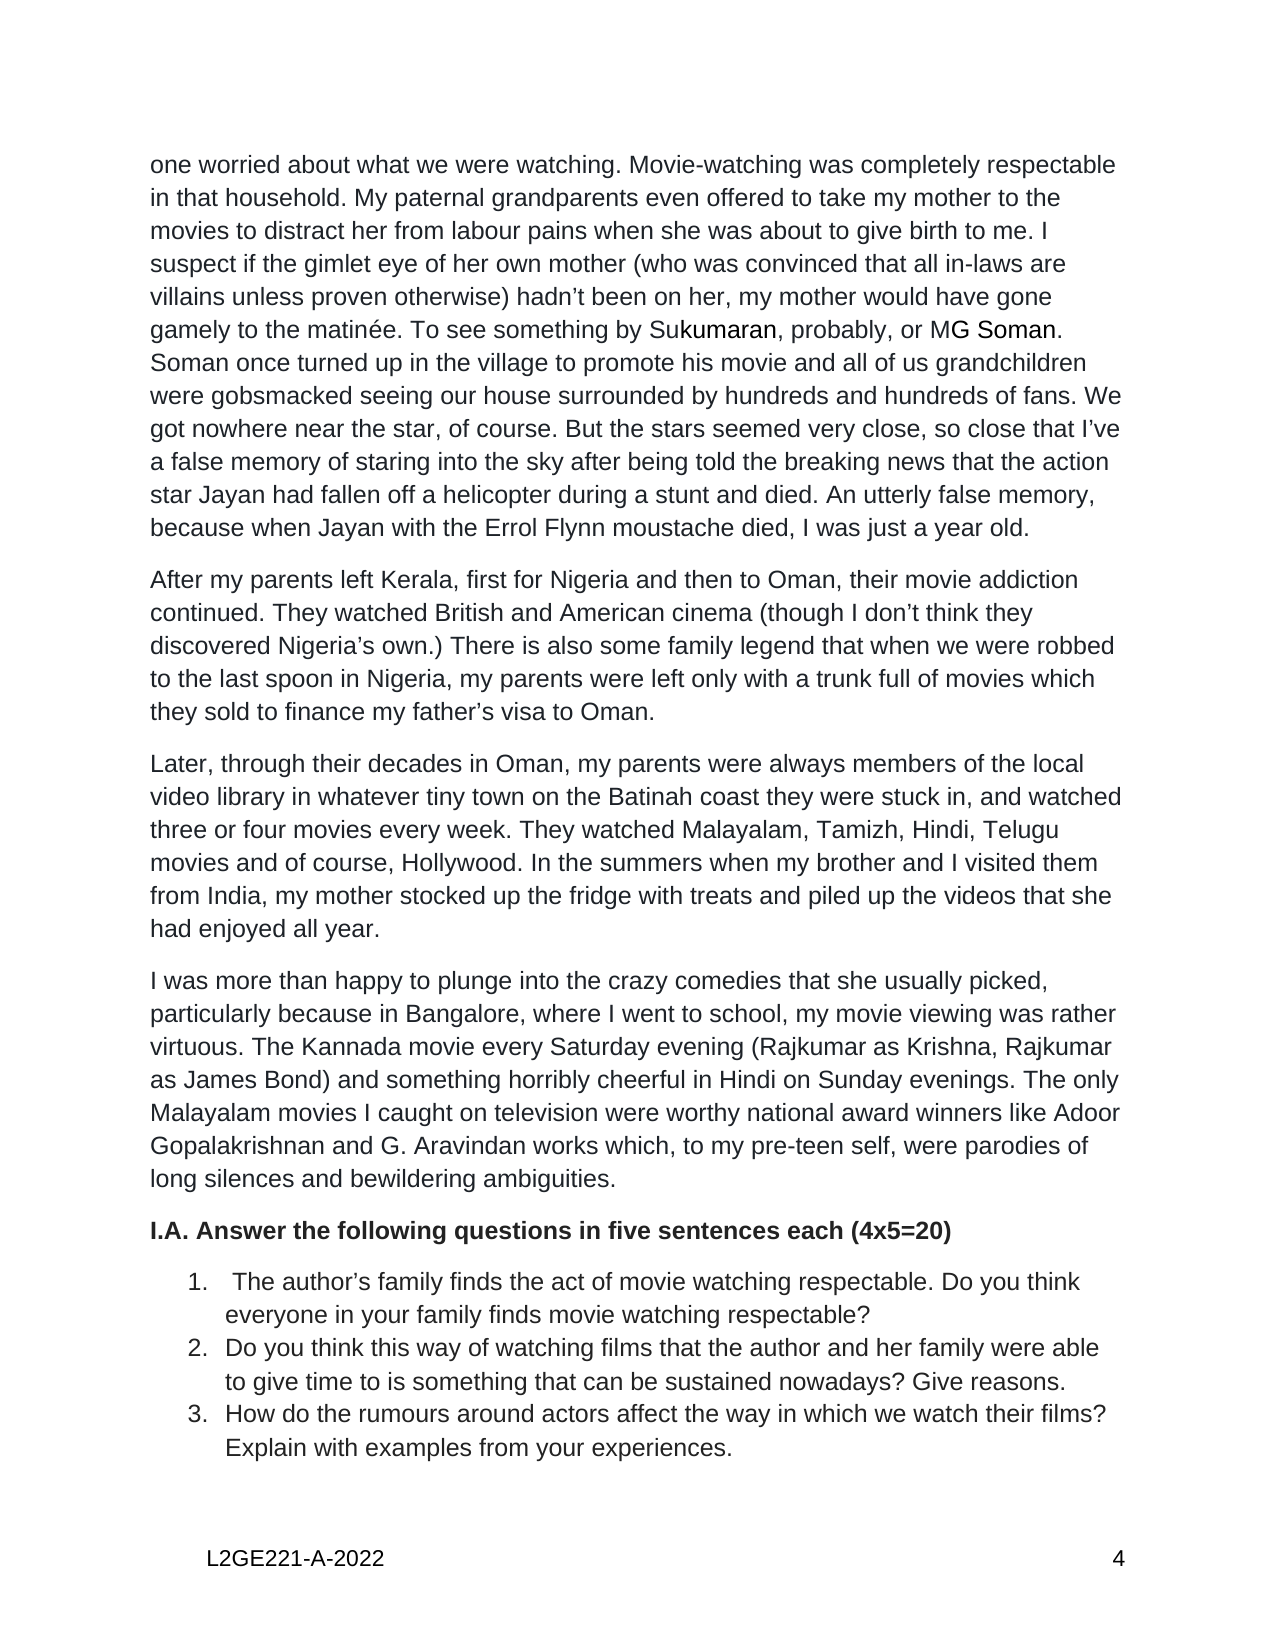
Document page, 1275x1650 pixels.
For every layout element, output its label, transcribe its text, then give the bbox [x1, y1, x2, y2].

list Do you think this way of watching films that the author and her family were able to give time to is something that can be sustained nowadays? Give reasons. [187, 1333, 1125, 1395]
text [150, 150, 1125, 542]
list How do the rumours around actors affect the way in which we watch their films? Explain with examples from your experiences. [187, 1399, 1125, 1461]
list The author’s family finds the act of movie watching respectable. Do you think everyone in your family finds movie watching respectable? [187, 1267, 1125, 1329]
text Later, through their decades in Oman, my parents were always members of the local video library in whatever tiny town on the Batinah coast they were stuck in, and watched three or four movies every week. They watched Malayalam, Tamizh, Hindi, Telugu movies and of course, Hollywood. In the summers when my brother and I visited them from India, my mother stocked up the fridge with treats and piled up the videos that she had enjoyed all year. [150, 749, 1125, 943]
text I was more than happy to plunge into the crazy comedies that she usually picked, particularly because in Bangalore, where I went to school, my movie viewing was rather virtuous. The Kannada movie every Saturday evening (Rajkumar as Krishna, Rajkumar as James Bond) and something horribly cheerful in Hindi on Sunday evenings. The only Malayalam movies I caught on television were worthy national award winners like Adoor Gopalakrishnan and G. Aravindan works which, to my pre-teen self, were parodies of long silences and bewildering ambiguities. [150, 966, 1125, 1193]
text After my parents left Kerala, first for Nigeria and then to Oman, their movie addiction continued. They watched British and American cinema (though I don’t think they discovered Nigeria’s own.) There is also some family legend that when we were robbed to the last spoon in Nigeria, my parents were left only with a trunk full of movies which they sold to finance my father’s visa to Oman. [150, 565, 1125, 726]
text I.A. Answer the following questions in five sentences each (4x5=20) [150, 1216, 1125, 1244]
